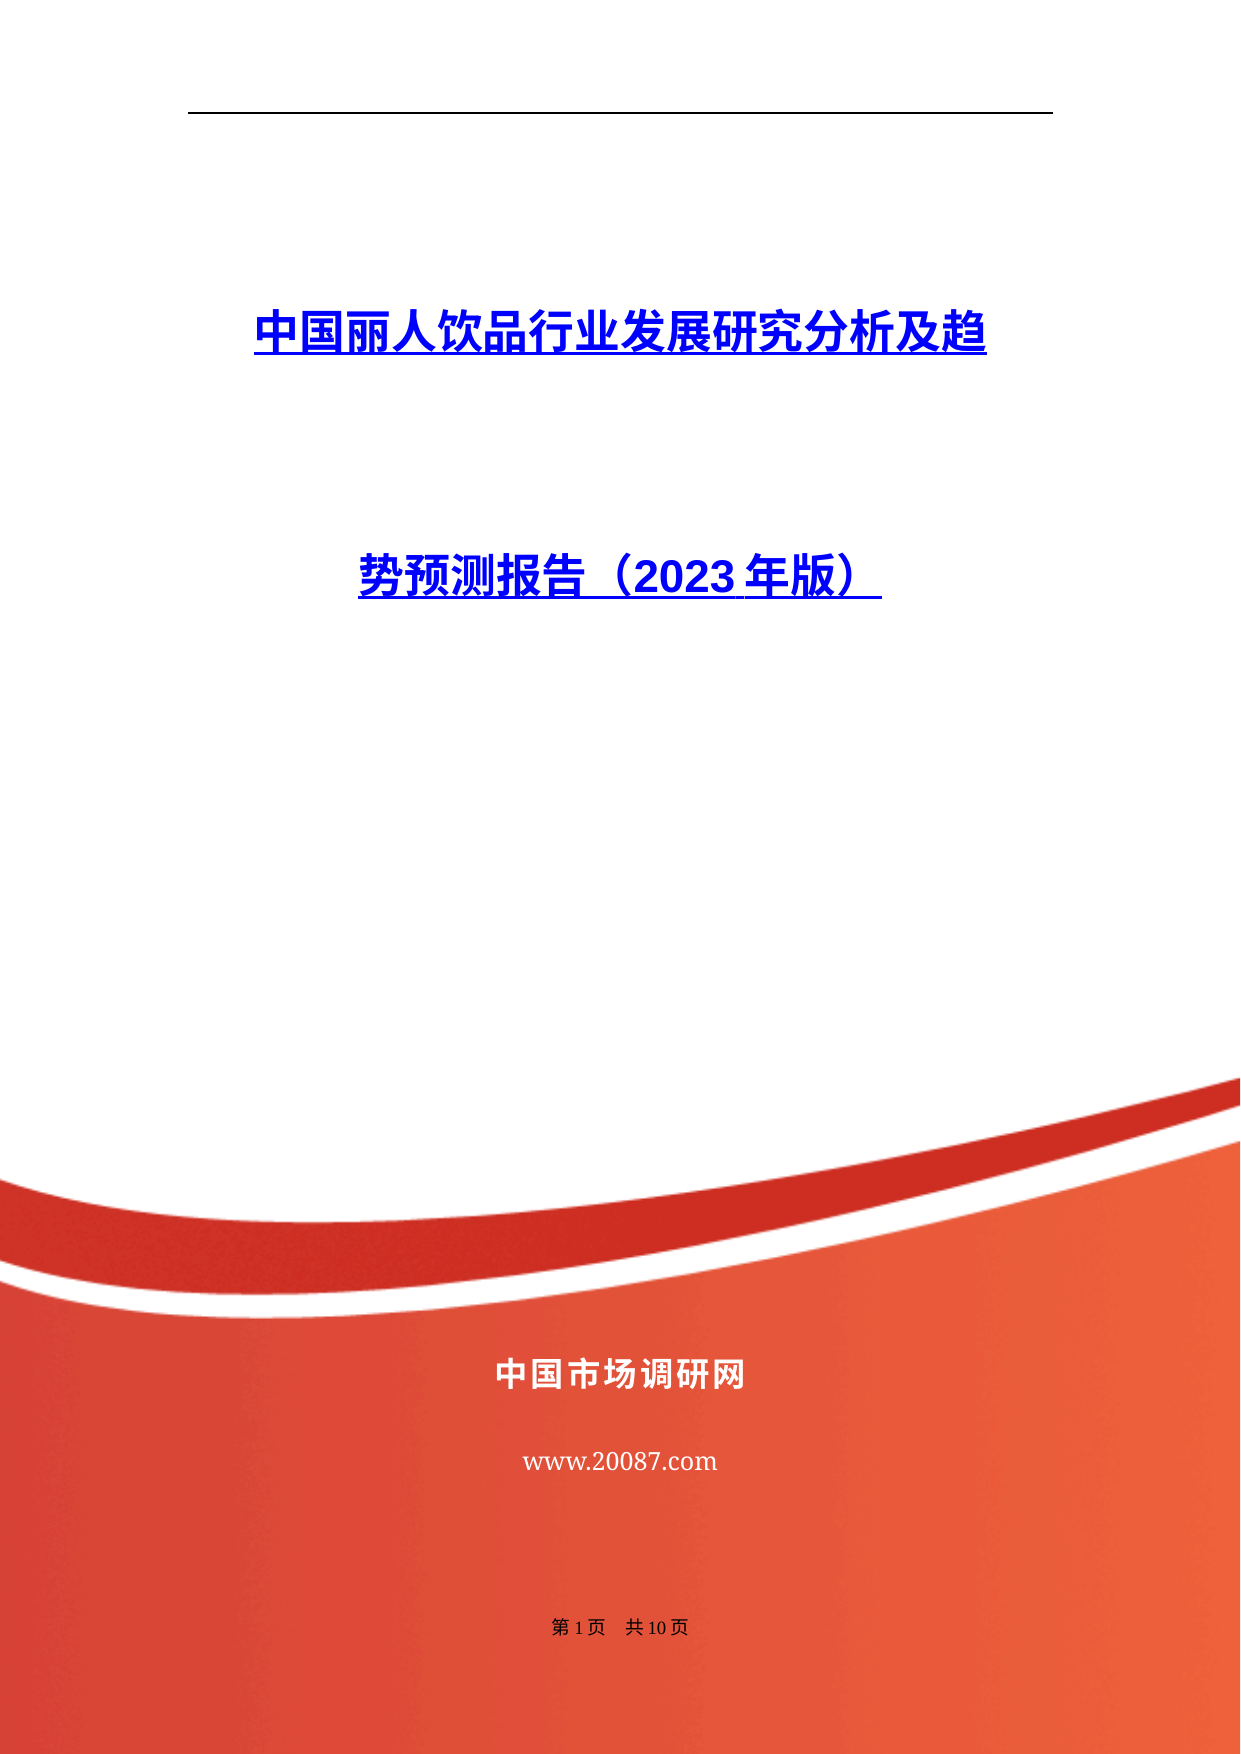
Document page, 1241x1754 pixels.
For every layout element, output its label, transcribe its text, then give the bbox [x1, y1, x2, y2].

text www.20087.com [187, 1428, 1053, 1493]
table_header 中国丽人饮品行业发展研究分析及趋势预测报告（2023年版） [188, 207, 1053, 773]
subtitle 中国市场调研网 [187, 1339, 1053, 1404]
picture [0, 1006, 1241, 1754]
